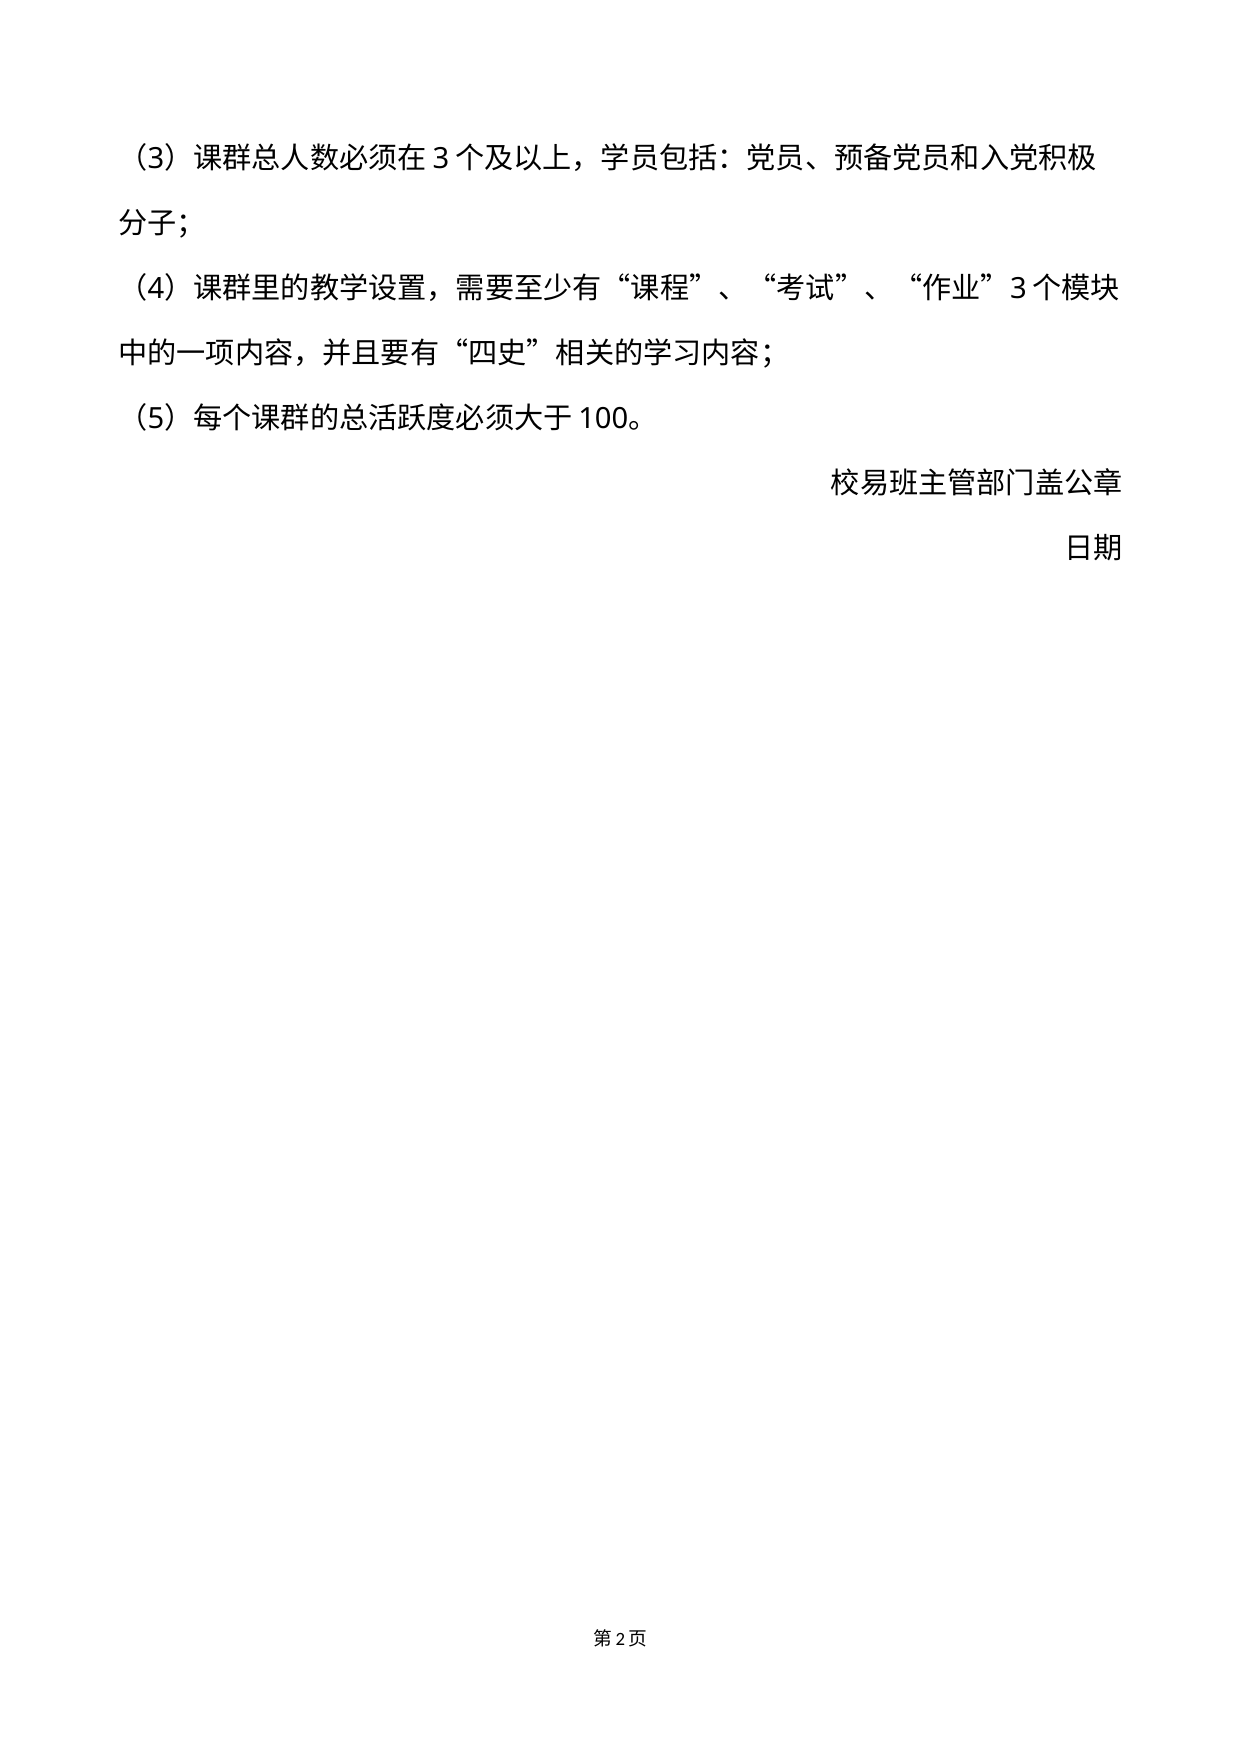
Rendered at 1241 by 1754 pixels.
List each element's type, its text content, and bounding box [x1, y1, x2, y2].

text （4）课群里的教学设置，需要至少有“课程”、“考试”、“作业”3个模块中的一项内容，并且要有“四史”相关的学习内容； [118, 253, 1122, 383]
text 校易班主管部门盖公章 [118, 448, 1122, 513]
text （5）每个课群的总活跃度必须大于100。 [118, 383, 1122, 448]
text （3）课群总人数必须在3个及以上，学员包括：党员、预备党员和入党积极分子； [118, 123, 1122, 253]
text 日期 [118, 513, 1122, 578]
